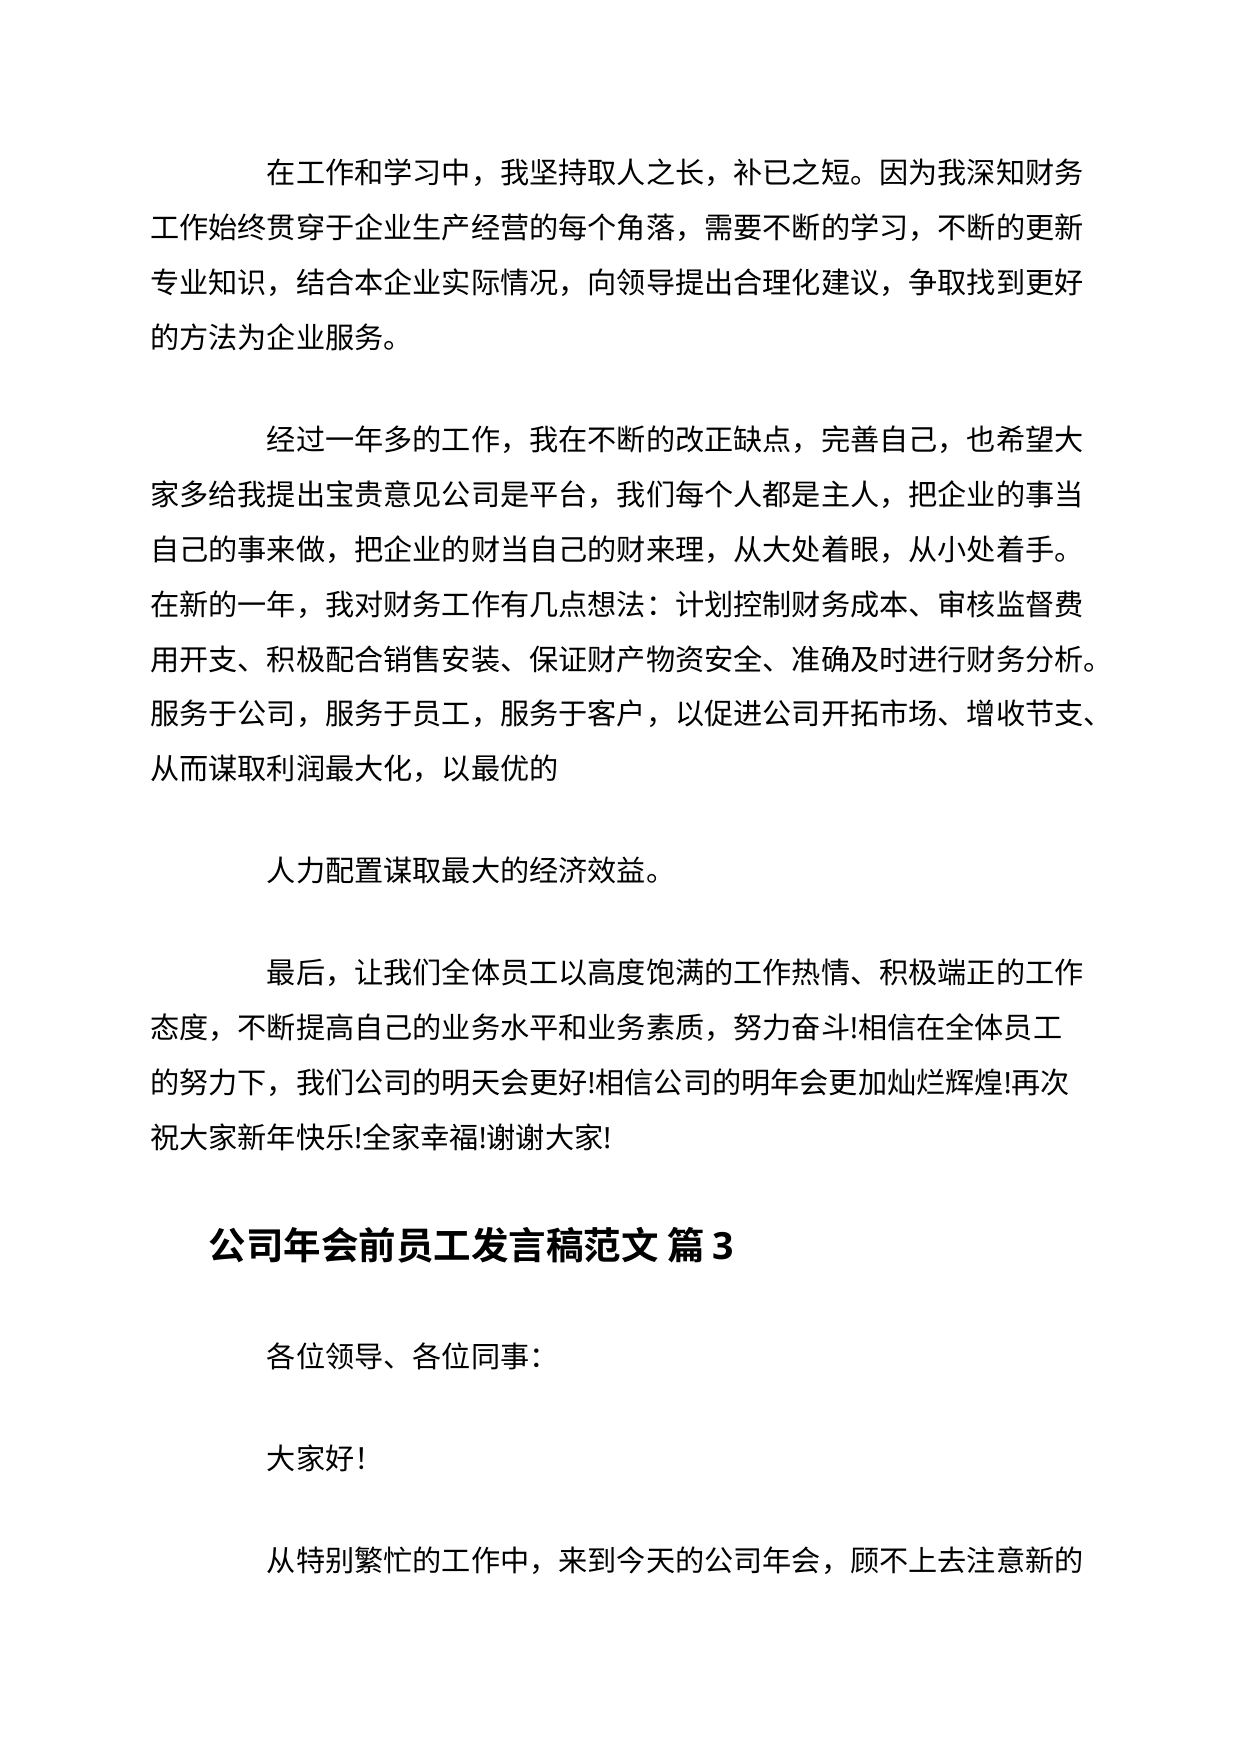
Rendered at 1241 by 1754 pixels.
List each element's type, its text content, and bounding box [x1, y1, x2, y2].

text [150, 1537, 1090, 1580]
text 公司年会前员工发言稿范文 篇3 [150, 1216, 1090, 1271]
text 大家好！ [150, 1436, 1090, 1478]
text 最后，让我们全体员工以高度饱满的工作热情、积极端正的工作态度，不断提高自己的业务水平和业务素质，努力奋斗!相信在全体员工的努力下，我们公司的明天会更好!相信公司的明年会更加灿烂辉煌!再次祝大家新年快乐!全家幸福!谢谢大家! [150, 949, 1090, 1157]
text 人力配置谋取最大的经济效益。 [150, 848, 1090, 890]
text 各位领导、各位同事： [150, 1334, 1090, 1376]
text 在工作和学习中，我坚持取人之长，补已之短。因为我深知财务工作始终贯穿于企业生产经营的每个角落，需要不断的学习，不断的更新专业知识，结合本企业实际情况，向领导提出合理化建议，争取找到更好的方法为企业服务。 [150, 150, 1090, 357]
text 经过一年多的工作，我在不断的改正缺点，完善自己，也希望大家多给我提出宝贵意见公司是平台，我们每个人都是主人，把企业的事当自己的事来做，把企业的财当自己的财来理，从大处着眼，从小处着手。在新的一年，我对财务工作有几点想法：计划控制财务成本、审核监督费用开支、积极配合销售安装、保证财产物资安全、准确及时进行财务分析。服务于公司，服务于员工，服务于客户，以促进公司开拓市场、增收节支、从而谋取利润最大化，以最优的 [150, 416, 1090, 788]
